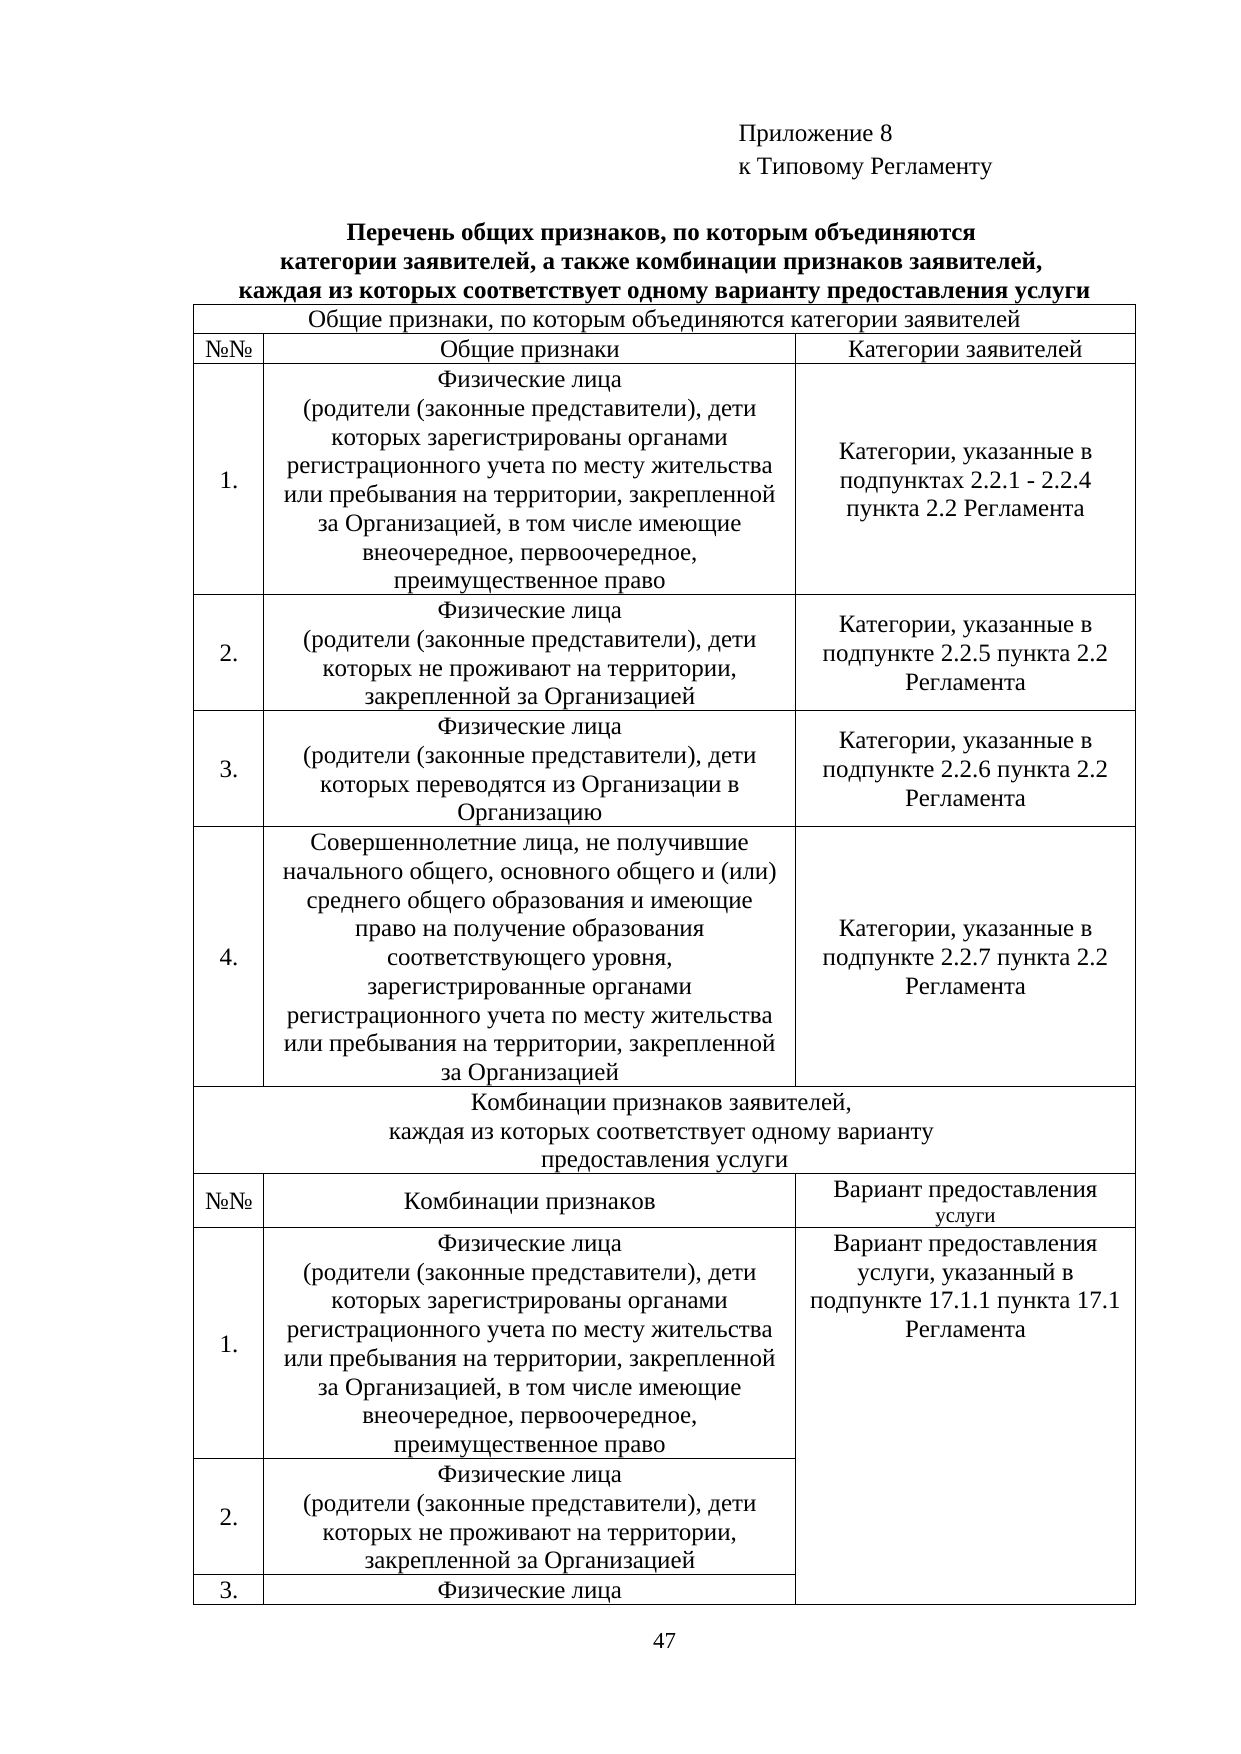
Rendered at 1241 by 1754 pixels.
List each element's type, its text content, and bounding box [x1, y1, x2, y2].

table_cell Категории заявителей [796, 334, 1135, 363]
text Перечень общих признаков, по которым объединяются категории заявителей, а также комбинации признаков заявителей, каждая из которых соответствует одному варианту предоставления услуги [177, 217, 1152, 303]
table_cell 2. [194, 1459, 263, 1574]
table_cell 1. [194, 364, 263, 594]
table_header Общие признаки, по которым объединяются категории заявителей [194, 305, 1135, 333]
table_cell Физические лица (родители (законные представители), дети которых зарегистрированы органами регистрационного учета по месту жительства или пребывания на территории, закрепленной за Организацией, в том числе имеющие внеочередное, первоочередное, преимущественное право [264, 364, 795, 594]
table_cell Категории, указанные в подпункте 2.2.6 пункта 2.2 Регламента [796, 711, 1135, 826]
table_cell Вариант предоставления услуги, указанный в подпункте 17.1.1 пункта 17.1 Регламента [796, 1228, 1135, 1604]
table_cell Физические лица (родители (законные представители), дети которых переводятся из Организации в Организацию [264, 711, 795, 826]
text к Типовому Регламенту [738, 151, 1152, 180]
table_cell 2. [194, 595, 263, 710]
table_cell Комбинации признаков [264, 1174, 795, 1227]
table_cell Совершеннолетние лица, не получившие начального общего, основного общего и (или) среднего общего образования и имеющие право на получение образования соответствующего уровня, зарегистрированные органами регистрационного учета по месту жительства или пребывания на территории, закрепленной за Организацией [264, 827, 795, 1086]
table_cell 3. [194, 1575, 263, 1604]
table_cell Физические лица (родители (законные представители), дети которых не проживают на территории, закрепленной за Организацией [264, 595, 795, 710]
table_cell 1. [194, 1228, 263, 1458]
table_cell Общие признаки [264, 334, 795, 363]
table_cell Вариант предоставления услуги [796, 1174, 1135, 1227]
table_cell Физические лица (родители (законные представители), дети которых не проживают на территории, закрепленной за Организацией [264, 1459, 795, 1574]
text Приложение 8 [738, 118, 1152, 147]
table_cell Комбинации признаков заявителей, каждая из которых соответствует одному варианту предоставления услуги [194, 1087, 1135, 1173]
table_cell №№ [194, 1174, 263, 1227]
table_cell Категории, указанные в подпункте 2.2.5 пункта 2.2 Регламента [796, 595, 1135, 710]
table_cell 4. [194, 827, 263, 1086]
table_cell Категории, указанные в подпункте 2.2.7 пункта 2.2 Регламента [796, 827, 1135, 1086]
table_cell 3. [194, 711, 263, 826]
table_cell Категории, указанные в подпунктах 2.2.1 - 2.2.4 пункта 2.2 Регламента [796, 364, 1135, 594]
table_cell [264, 1575, 795, 1604]
table_cell №№ [194, 334, 263, 363]
table_cell Физические лица (родители (законные представители), дети которых зарегистрированы органами регистрационного учета по месту жительства или пребывания на территории, закрепленной за Организацией, в том числе имеющие внеочередное, первоочередное, преимущественное право [264, 1228, 795, 1458]
